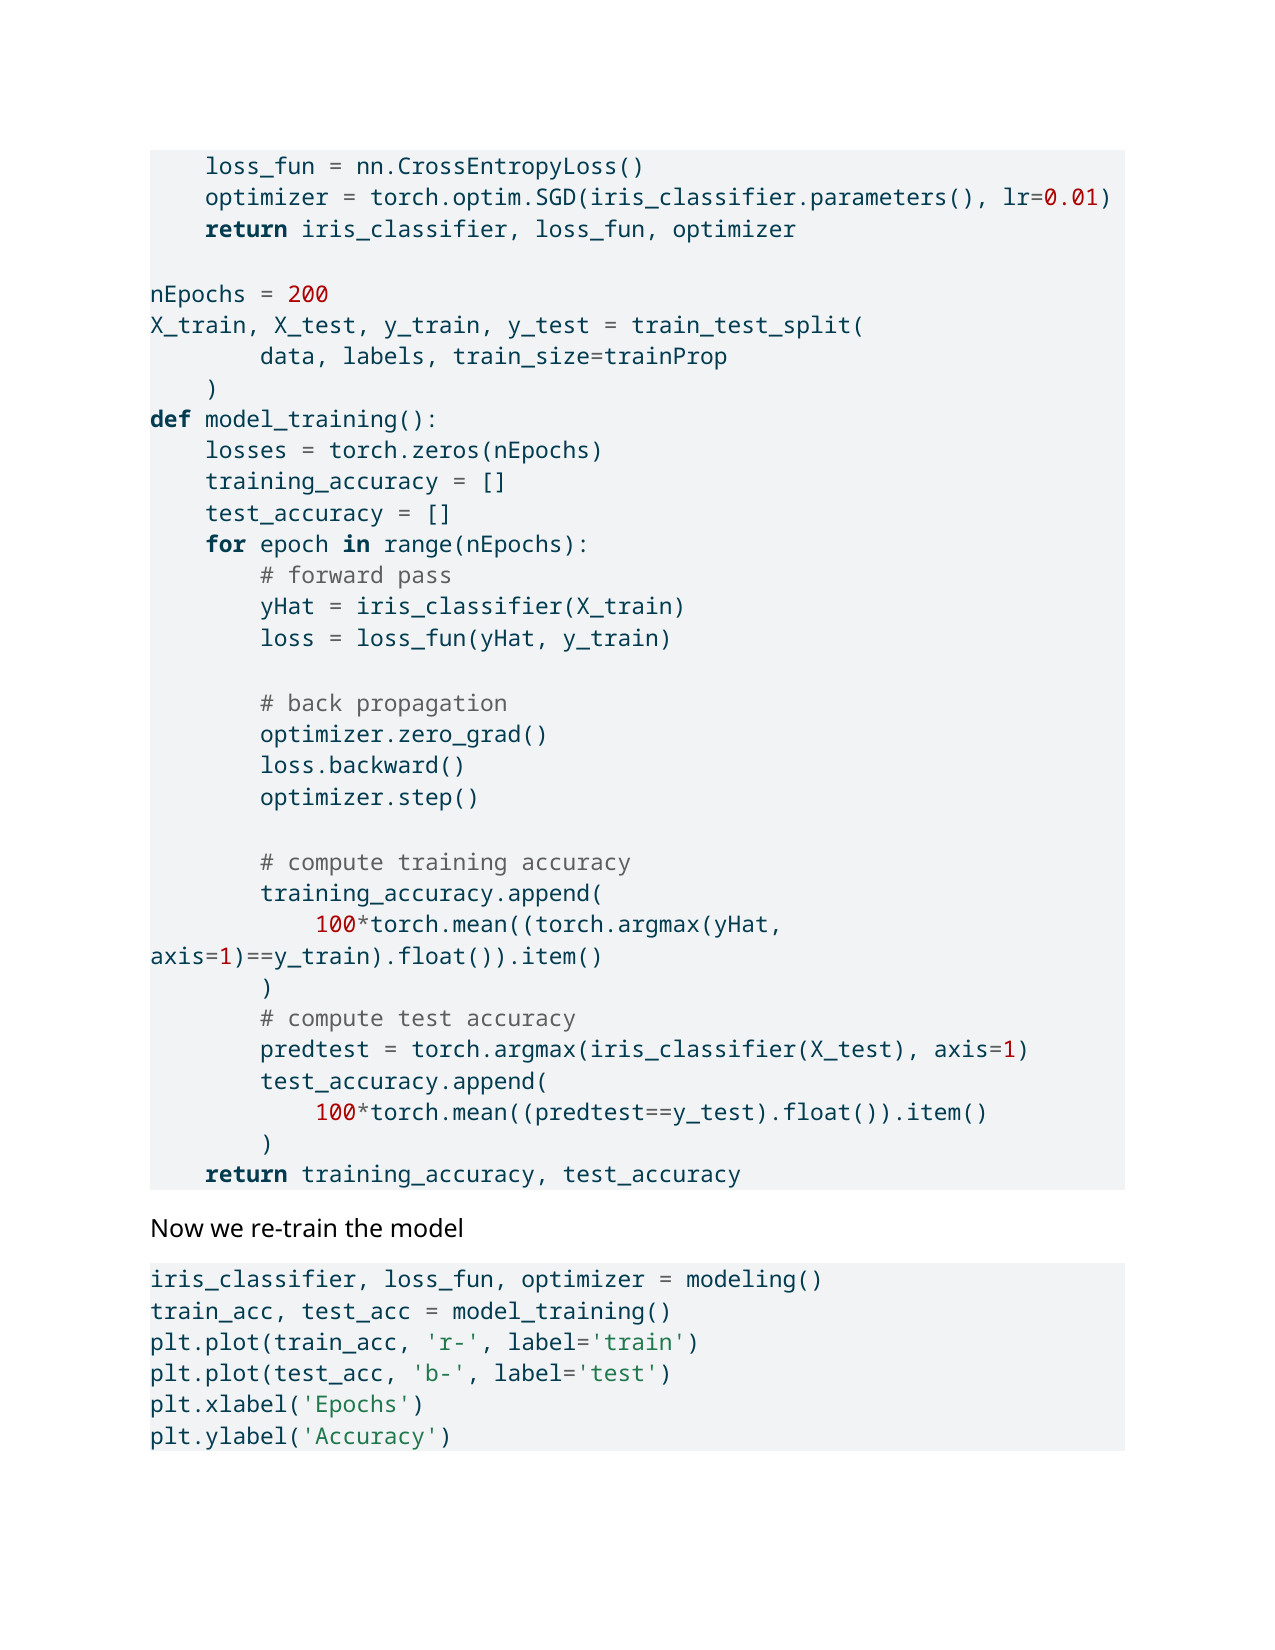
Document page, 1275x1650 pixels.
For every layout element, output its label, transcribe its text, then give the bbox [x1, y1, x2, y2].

text Now we re-train the model [150, 1211, 1125, 1244]
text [150, 150, 1125, 1190]
